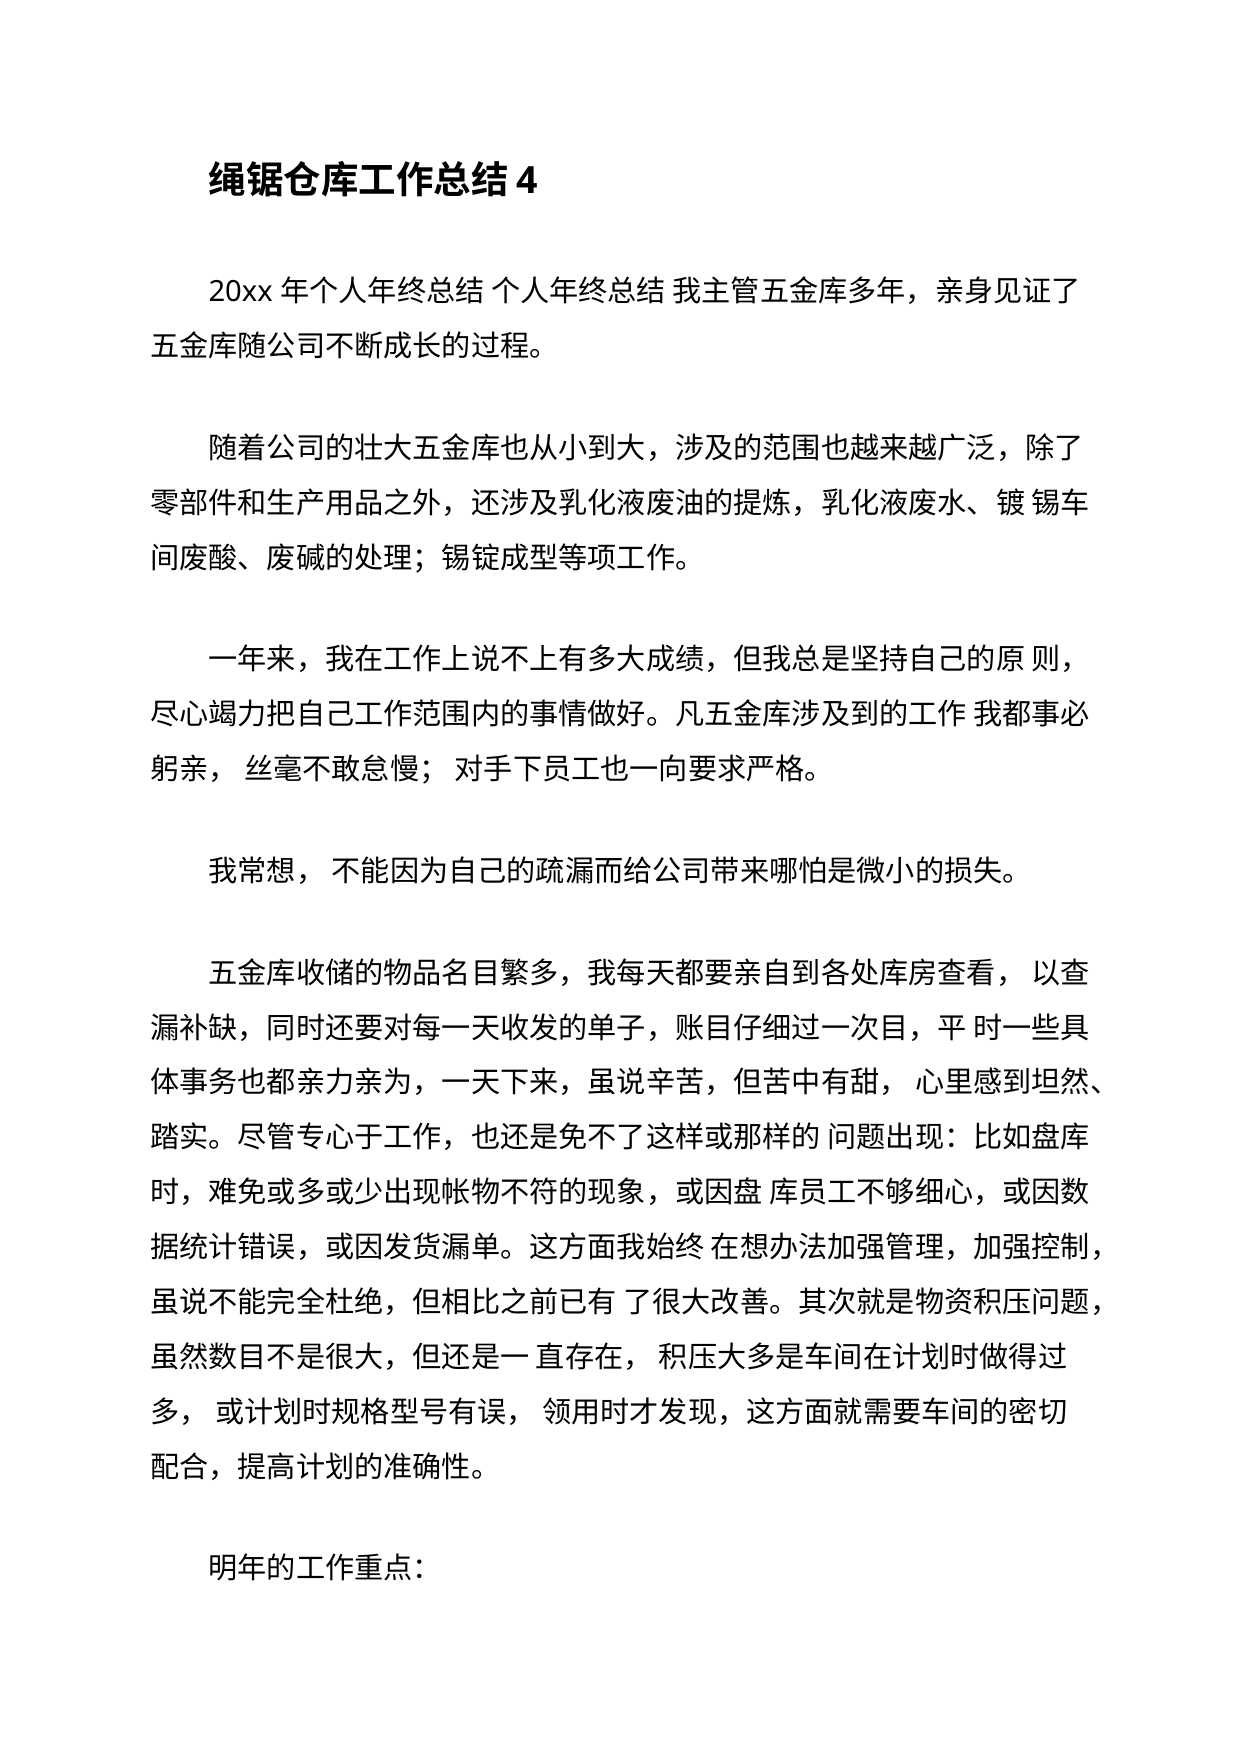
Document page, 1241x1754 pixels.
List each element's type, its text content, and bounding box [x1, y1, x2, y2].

text 明年的工作重点： [150, 1545, 1090, 1587]
text 20xx 年个人年终总结 个人年终总结 我主管五金库多年，亲身见证了五金库随公司不断成长的过程。 [150, 268, 1090, 365]
text 绳锯仓库工作总结4 [150, 150, 1090, 204]
text 随着公司的壮大五金库也从小到大，涉及的范围也越来越广泛，除了 零部件和生产用品之外，还涉及乳化液废油的提炼，乳化液废水、镀 锡车间废酸、废碱的处理；锡锭成型等项工作。 [150, 424, 1090, 576]
text 五金库收储的物品名目繁多，我每天都要亲自到各处库房查看， 以查漏补缺，同时还要对每一天收发的单子，账目仔细过一次目，平 时一些具体事务也都亲力亲为，一天下来，虽说辛苦，但苦中有甜， 心里感到坦然、踏实。尽管专心于工作，也还是免不了这样或那样的 问题出现：比如盘库时，难免或多或少出现帐物不符的现象，或因盘 库员工不够细心，或因数据统计错误，或因发货漏单。这方面我始终 在想办法加强管理，加强控制，虽说不能完全杜绝，但相比之前已有 了很大改善。其次就是物资积压问题，虽然数目不是很大，但还是一 直存在， 积压大多是车间在计划时做得过多， 或计划时规格型号有误， 领用时才发现，这方面就需要车间的密切配合，提高计划的准确性。 [150, 949, 1090, 1486]
text 我常想， 不能因为自己的疏漏而给公司带来哪怕是微小的损失。 [150, 847, 1090, 890]
text 一年来，我在工作上说不上有多大成绩，但我总是坚持自己的原 则，尽心竭力把自己工作范围内的事情做好。凡五金库涉及到的工作 我都事必躬亲， 丝毫不敢怠慢； 对手下员工也一向要求严格。 [150, 636, 1090, 788]
